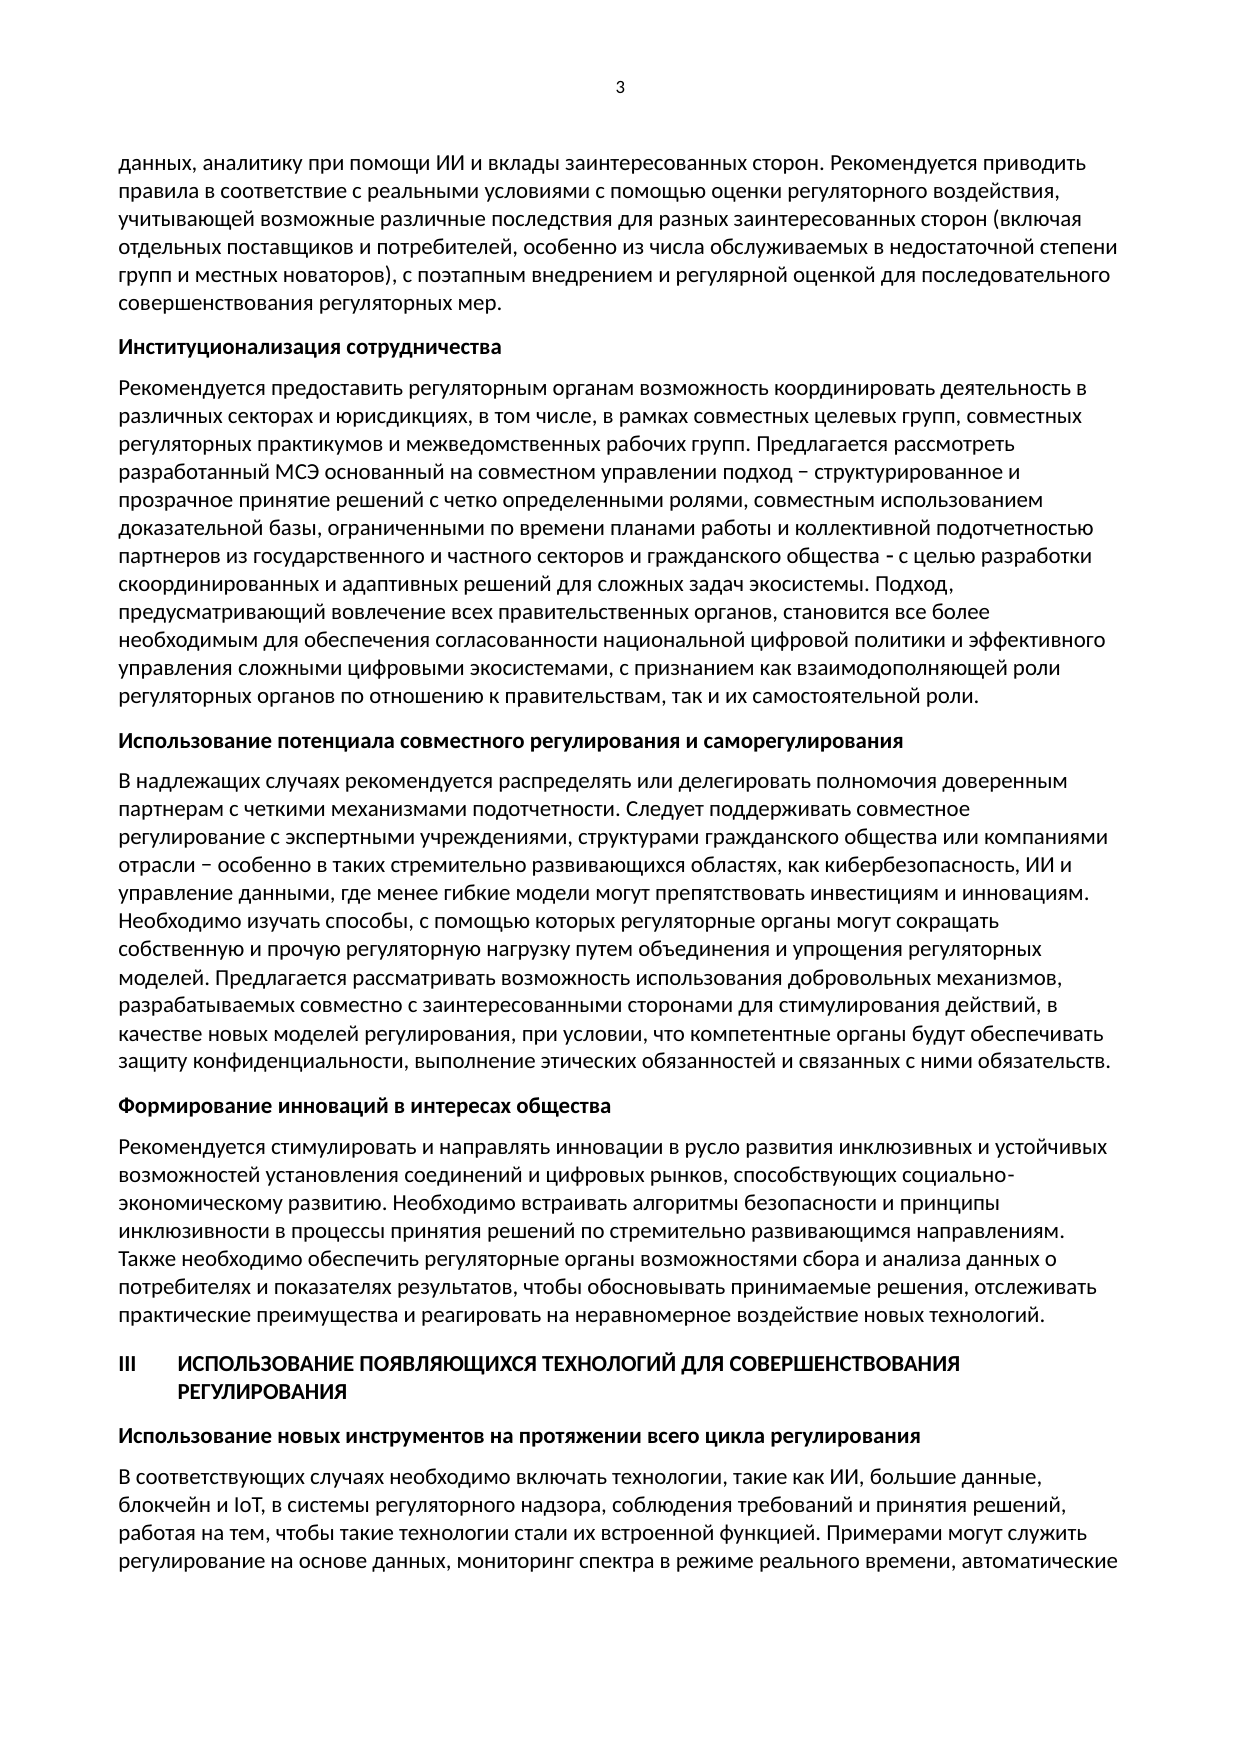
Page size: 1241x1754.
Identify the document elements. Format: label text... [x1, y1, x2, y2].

text В надлежащих случаях рекомендуется распределять или делегировать полномочия доверенным партнерам с четкими механизмами подотчетности. Следует поддерживать совместное регулирование с экспертными учреждениями, структурами гражданского общества или компаниями отрасли − особенно в таких стремительно развивающихся областях, как кибербезопасность, ИИ и управление данными, где менее гибкие модели могут препятствовать инвестициям и инновациям. Необходимо изучать способы, с помощью которых регуляторные органы могут сокращать собственную и прочую регуляторную нагрузку путем объединения и упрощения регуляторных моделей. Предлагается рассматривать возможность использования добровольных механизмов, разрабатываемых совместно с заинтересованными сторонами для стимулирования действий, в качестве новых моделей регулирования, при условии, что компетентные органы будут обеспечивать защиту конфиденциальности, выполнение этических обязанностей и связанных с ними обязательств. [118, 766, 1122, 1075]
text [118, 148, 1122, 316]
text Рекомендуется стимулировать и направлять инновации в русло развития инклюзивных и устойчивых возможностей установления соединений и цифровых рынков, способствующих социально­экономическому развитию. Необходимо встраивать алгоритмы безопасности и принципы инклюзивности в процессы принятия решений по стремительно развивающимся направлениям. Также необходимо обеспечить регуляторные органы возможностями сбора и анализа данных о потребителях и показателях результатов, чтобы обосновывать принимаемые решения, отслеживать практические преимущества и реагировать на неравномерное воздействие новых технологий. [118, 1132, 1122, 1328]
subtitle III ИСПОЛЬЗОВАНИЕ ПОЯВЛЯЮЩИХСЯ ТЕХНОЛОГИЙ ДЛЯ СОВЕРШЕНСТВОВАНИЯ РЕГУЛИРОВАНИЯ [118, 1349, 1122, 1405]
subtitle Использование потенциала совместного регулирования и саморегулирования [118, 726, 1122, 754]
subtitle Использование новых инструментов на протяжении всего цикла регулирования [118, 1422, 1122, 1449]
subtitle Институционализация сотрудничества [118, 332, 1122, 361]
text Рекомендуется предоставить регуляторным органам возможность координировать деятельность в различных секторах и юрисдикциях, в том числе, в рамках совместных целевых групп, совместных регуляторных практикумов и межведомственных рабочих групп. Предлагается рассмотреть разработанный МСЭ основанный на совместном управлении подход − структурированное и прозрачное принятие решений с четко определенными ролями, совместным использованием доказательной базы, ограниченными по времени планами работы и коллективной подотчетностью партнеров из государственного и частного секторов и гражданского общества с целью разработки скоординированных и адаптивных решений для сложных задач экосистемы. Подход, предусматривающий вовлечение всех правительственных органов, становится все более необходимым для обеспечения согласованности национальной цифровой политики и эффективного управления сложными цифровыми экосистемами, с признанием как взаимодополняющей роли регуляторных органов по отношению к правительствам, так и их самостоятельной роли. [118, 373, 1122, 709]
subtitle Формирование инноваций в интересах общества [118, 1091, 1122, 1119]
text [118, 1462, 1122, 1574]
